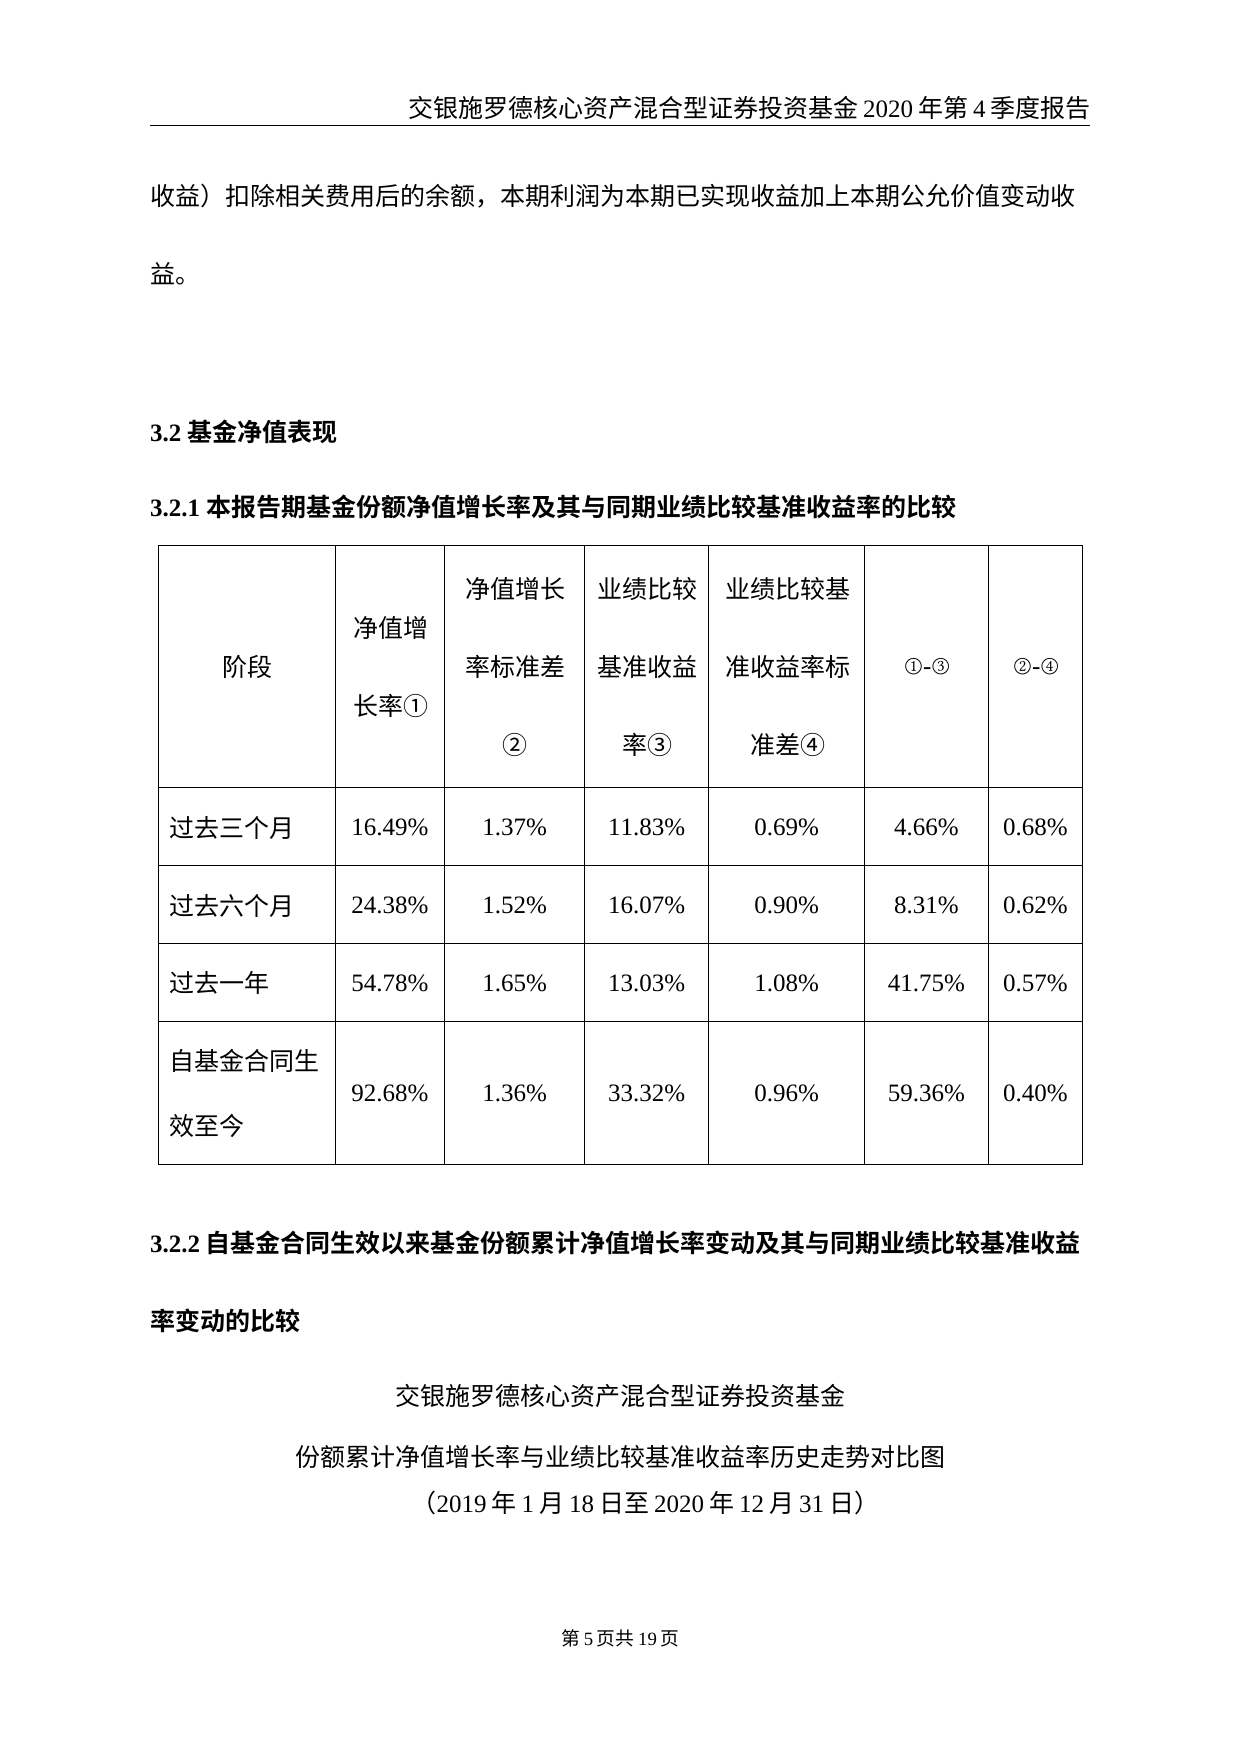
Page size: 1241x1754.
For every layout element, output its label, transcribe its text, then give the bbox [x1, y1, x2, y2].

table_cell 8.31% [865, 866, 988, 943]
table_cell 自基金合同生效至今 [159, 1022, 335, 1163]
table_cell 54.78% [336, 944, 444, 1021]
table_header ①-③ [865, 546, 988, 787]
table_cell 过去一年 [159, 944, 335, 1021]
table_cell 16.07% [585, 866, 708, 943]
table_header 净值增长率① [336, 546, 444, 787]
table_header 净值增长率标准差② [445, 546, 584, 787]
table_cell 0.40% [989, 1022, 1082, 1163]
table_cell 0.96% [709, 1022, 864, 1163]
table_cell 过去三个月 [159, 788, 335, 865]
table_cell 24.38% [336, 866, 444, 943]
table_cell 59.36% [865, 1022, 988, 1163]
table_header 业绩比较基准收益率③ [585, 546, 708, 787]
table_cell 4.66% [865, 788, 988, 865]
table_cell 过去六个月 [159, 866, 335, 943]
text 3.2 基金净值表现 [150, 398, 1090, 463]
text 份额累计净值增长率与业绩比较基准收益率历史走势对比图 [150, 1437, 1090, 1473]
table_cell 1.08% [709, 944, 864, 1021]
table_cell 1.65% [445, 944, 584, 1021]
table_cell 33.32% [585, 1022, 708, 1163]
table_cell 1.36% [445, 1022, 584, 1163]
table_cell 0.62% [989, 866, 1082, 943]
table_cell 0.57% [989, 944, 1082, 1021]
table_cell 0.90% [709, 866, 864, 943]
text 3.2.2自基金合同生效以来基金份额累计净值增长率变动及其与同期业绩比较基准收益率变动的比较 [150, 1209, 1090, 1352]
table_header 业绩比较基准收益率标准差④ [709, 546, 864, 787]
text 交银施罗德核心资产混合型证券投资基金 [150, 1362, 1090, 1427]
table_cell 11.83% [585, 788, 708, 865]
table_cell 92.68% [336, 1022, 444, 1163]
table_header 阶段 [159, 546, 335, 787]
table_cell 13.03% [585, 944, 708, 1021]
text 3.2.1 本报告期基金份额净值增长率及其与同期业绩比较基准收益率的比较 [150, 473, 1090, 538]
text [150, 162, 1090, 305]
table_cell 1.37% [445, 788, 584, 865]
table_cell 41.75% [865, 944, 988, 1021]
text （2019年1月18日至2020年12月31日） [150, 1483, 1090, 1520]
table_cell 0.68% [989, 788, 1082, 865]
table_cell 1.52% [445, 866, 584, 943]
table_header ②-④ [989, 546, 1082, 787]
table_cell 0.69% [709, 788, 864, 865]
table_cell 16.49% [336, 788, 444, 865]
